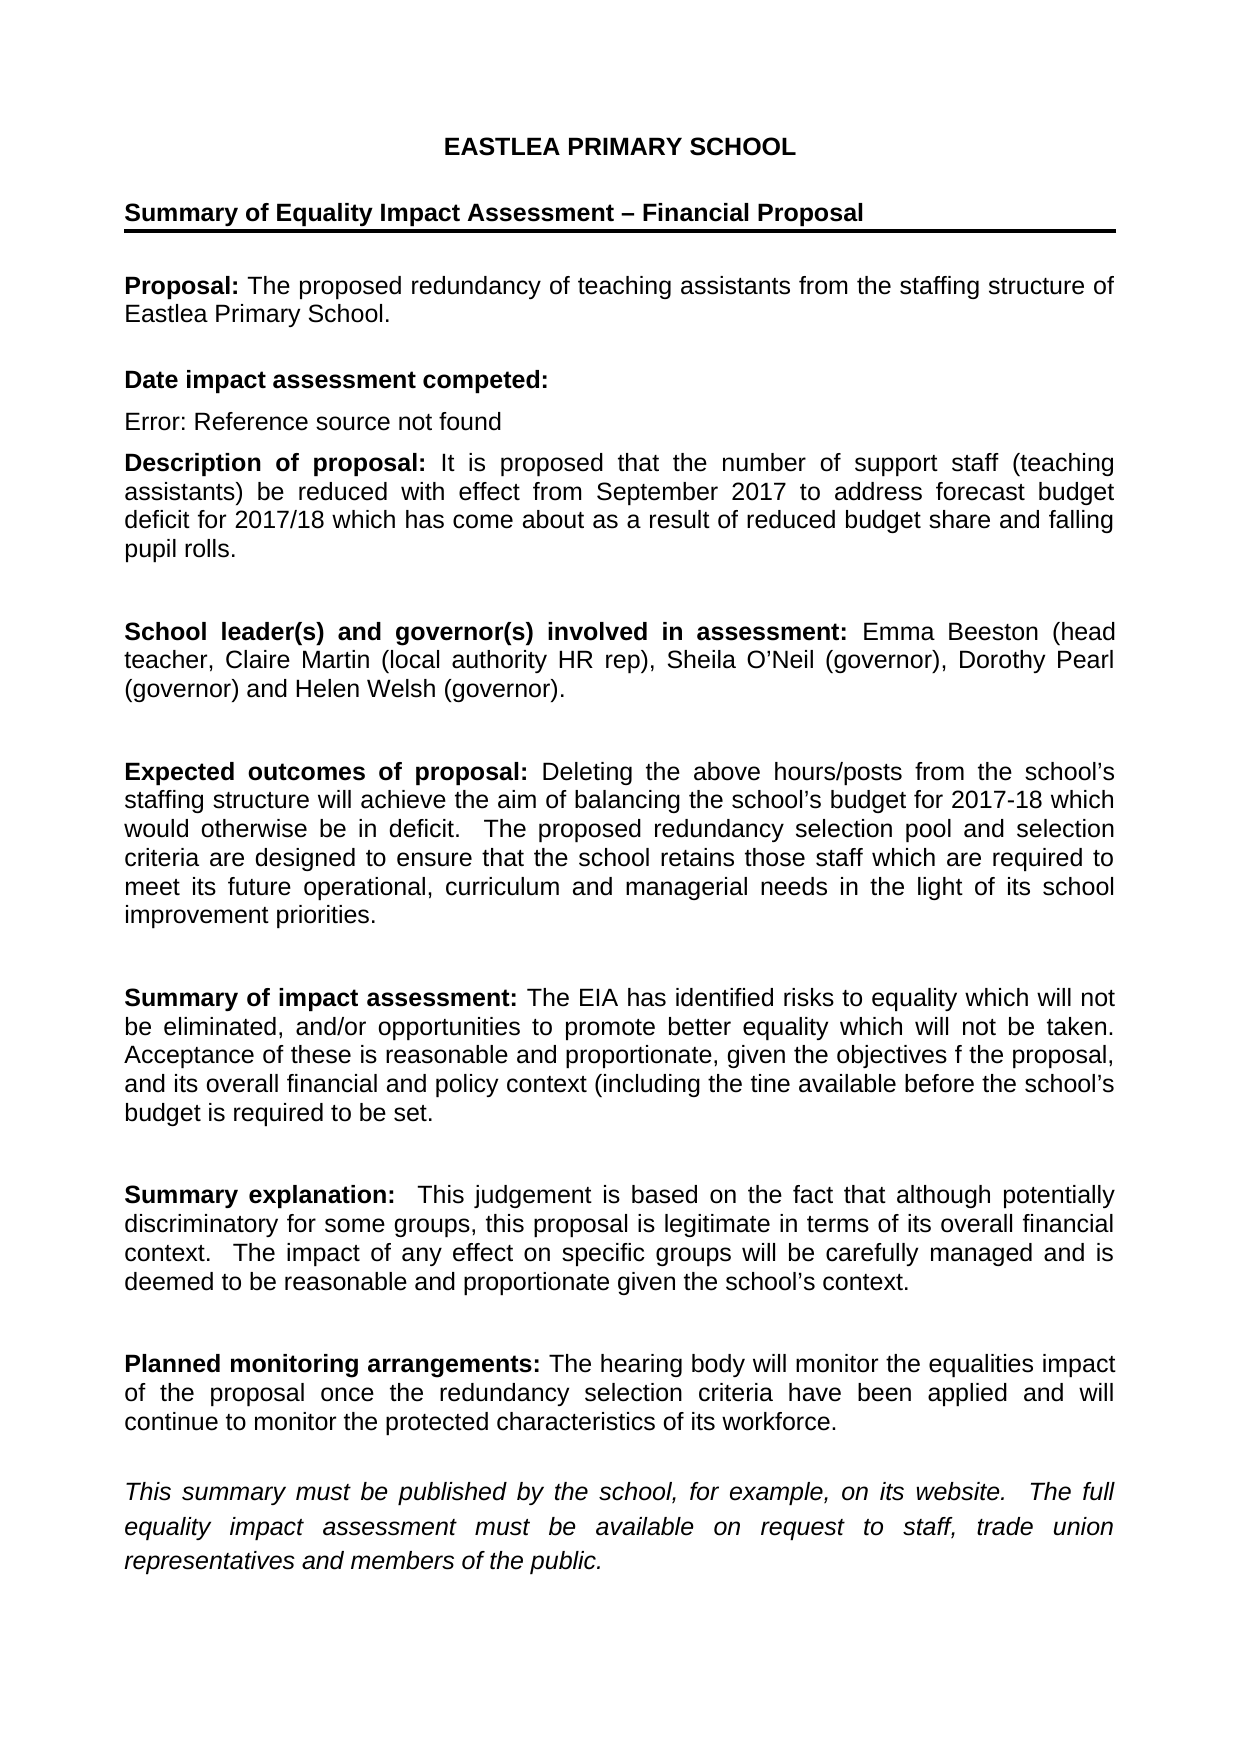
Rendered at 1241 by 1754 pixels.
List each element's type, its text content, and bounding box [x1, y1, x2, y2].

subtitle EASTLEA PRIMARY SCHOOL [124, 131, 1116, 160]
text Planned monitoring arrangements: The hearing body will monitor the equalities impact of the proposal once the redundancy selection criteria have been applied and will continue to monitor the protected characteristics of its workforce. [124, 1349, 1116, 1435]
text Summary explanation: This judgement is based on the fact that although potentially discriminatory for some groups, this proposal is legitimate in terms of its overall financial context. The impact of any effect on specific groups will be carefully managed and is deemed to be reasonable and proportionate given the school’s context. [124, 1180, 1116, 1295]
text Expected outcomes of proposal: Deleting the above hours/posts from the school’s staffing structure will achieve the aim of balancing the school’s budget for 2017-18 which would otherwise be in deficit. The proposed redundancy selection pool and selection criteria are designed to ensure that the school retains those staff which are required to meet its future operational, curriculum and managerial needs in the light of its school improvement priorities. [124, 756, 1116, 929]
text Proposal: The proposed redundancy of teaching assistants from the staffing structure of Eastlea Primary School. [124, 271, 1116, 328]
text Date impact assessment competed: May 2017 [124, 365, 1116, 394]
subtitle Summary of Equality Impact Assessment – Financial Proposal [124, 198, 1116, 229]
text School leader(s) and governor(s) involved in assessment: Emma Beeston (head teacher, Claire Martin (local authority HR rep), Sheila O’Neil (governor), Dorothy Pearl (governor) and Helen Welsh (governor). [124, 616, 1116, 703]
text Description of proposal: It is proposed that the number of support staff (teaching assistants) be reduced with effect from September 2017 to address forecast budget deficit for 2017/18 which has come about as a result of reduced budget share and falling pupil rolls. [124, 448, 1116, 563]
text This summary must be published by the school, for example, on its website. The full equality impact assessment must be available on request to staff, trade union representatives and members of the public. [124, 1477, 1116, 1575]
text Summary of impact assessment: The EIA has identified risks to equality which will not be eliminated, and/or opportunities to promote better equality which will not be taken. Acceptance of these is reasonable and proportionate, given the objectives f the proposal, and its overall financial and policy context (including the tine available before the school’s budget is required to be set. [124, 983, 1116, 1126]
